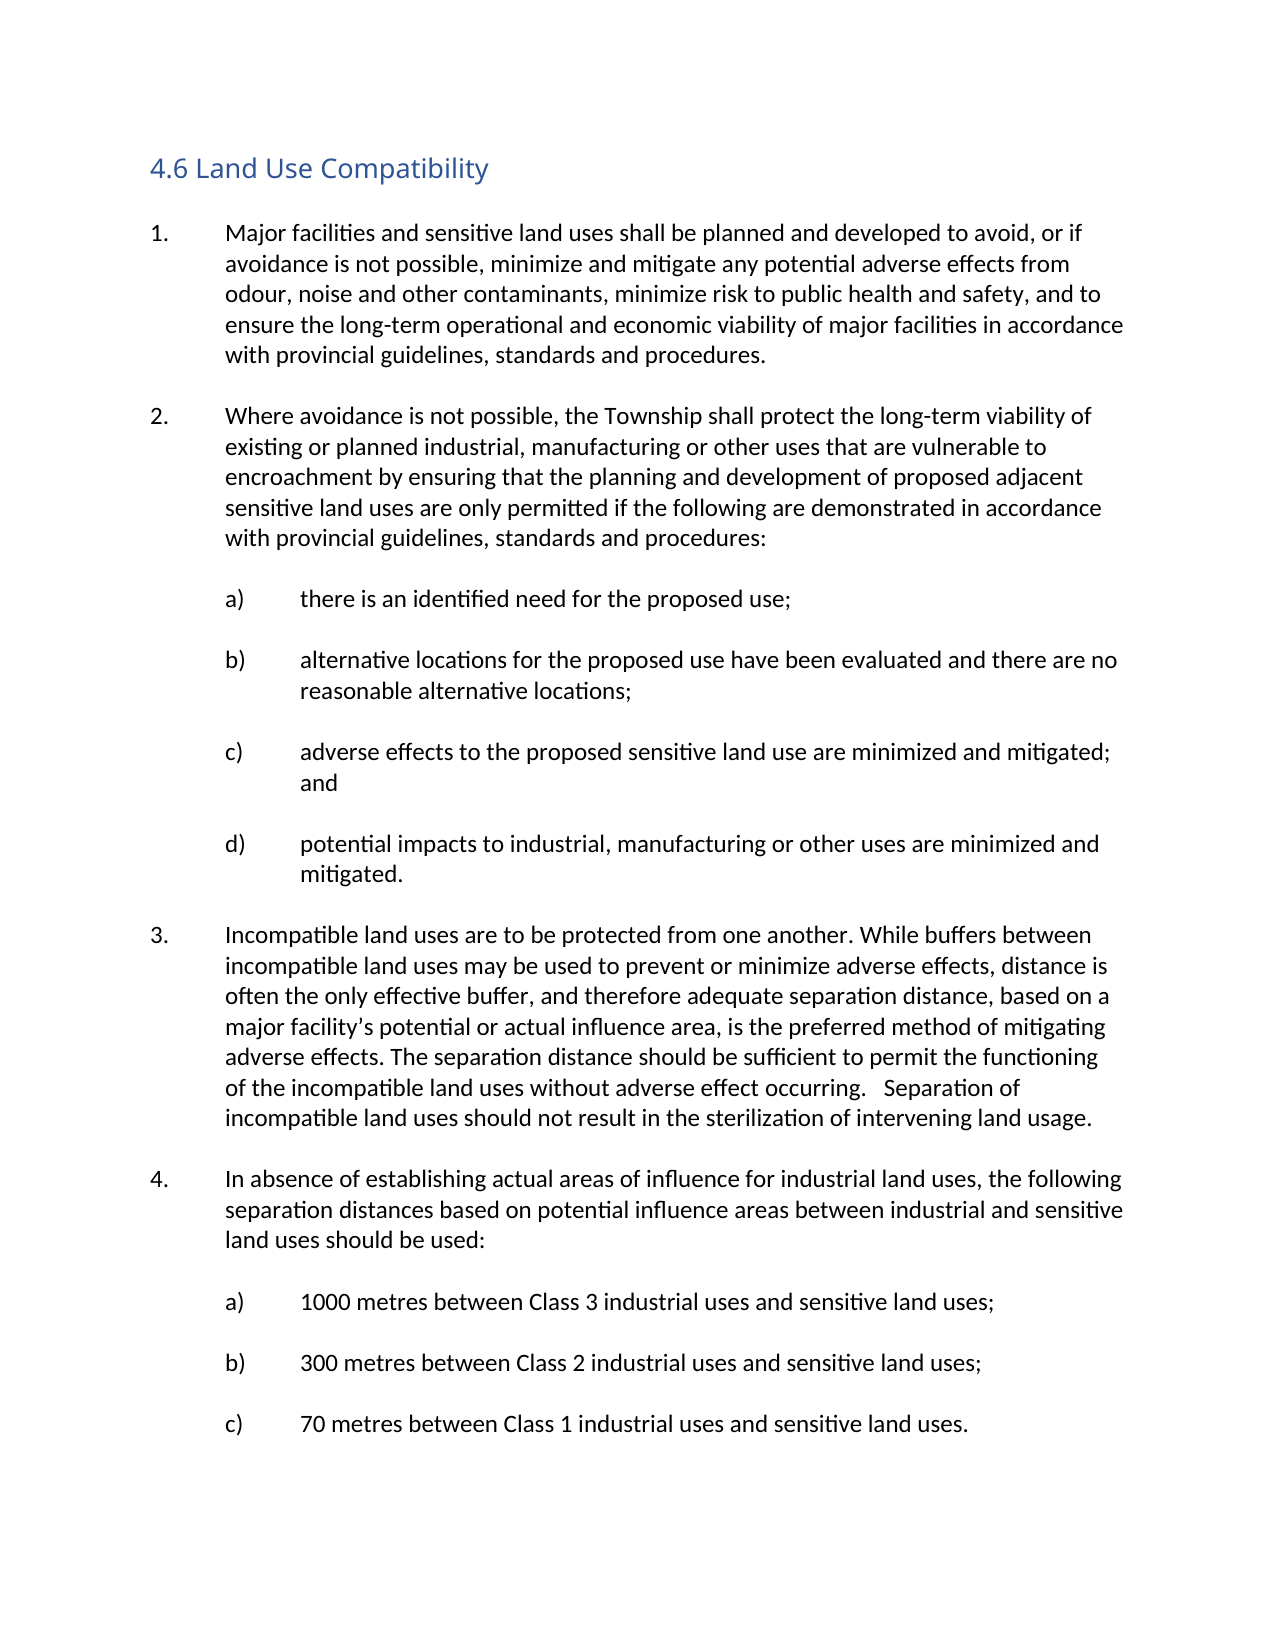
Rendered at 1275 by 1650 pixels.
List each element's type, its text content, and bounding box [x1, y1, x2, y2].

text 3. Incompatible land uses are to be protected from one another. While buffers between incompatible land uses may be used to prevent or minimize adverse effects, distance is often the only effective buffer, and therefore adequate separation distance, based on a major facility’s potential or actual influence area, is the preferred method of mitigating adverse effects. The separation distance should be sufficient to permit the functioning of the incompatible land uses without adverse effect occurring. Separation of incompatible land uses should not result in the sterilization of intervening land usage. [150, 919, 1125, 1133]
text b) 300 metres between Class 2 industrial uses and sensitive land uses; [150, 1347, 1125, 1377]
text 1. Major facilities and sensitive land uses shall be planned and developed to avoid, or if avoidance is not possible, minimize and mitigate any potential adverse effects from odour, noise and other contaminants, minimize risk to public health and safety, and to ensure the long-term operational and economic viability of major facilities in accordance with provincial guidelines, standards and procedures. [150, 217, 1125, 370]
subtitle 4.6 Land Use Compatibility [150, 150, 1125, 187]
text c) adverse effects to the proposed sensitive land use are minimized and mitigated; and [225, 736, 1125, 797]
text 4. In absence of establishing actual areas of influence for industrial land uses, the following separation distances based on potential influence areas between industrial and sensitive land uses should be used: [150, 1163, 1125, 1255]
text a) 1000 metres between Class 3 industrial uses and sensitive land uses; [150, 1286, 1125, 1316]
text a) there is an identified need for the proposed use; [150, 584, 1125, 614]
text c) 70 metres between Class 1 industrial uses and sensitive land uses. [150, 1408, 1125, 1438]
text 2. Where avoidance is not possible, the Township shall protect the long-term viability of existing or planned industrial, manufacturing or other uses that are vulnerable to encroachment by ensuring that the planning and development of proposed adjacent sensitive land uses are only permitted if the following are demonstrated in accordance with provincial guidelines, standards and procedures: [150, 401, 1125, 553]
text d) potential impacts to industrial, manufacturing or other uses are minimized and mitigated. [225, 828, 1125, 889]
text b) alternative locations for the proposed use have been evaluated and there are no reasonable alternative locations; [225, 645, 1125, 706]
